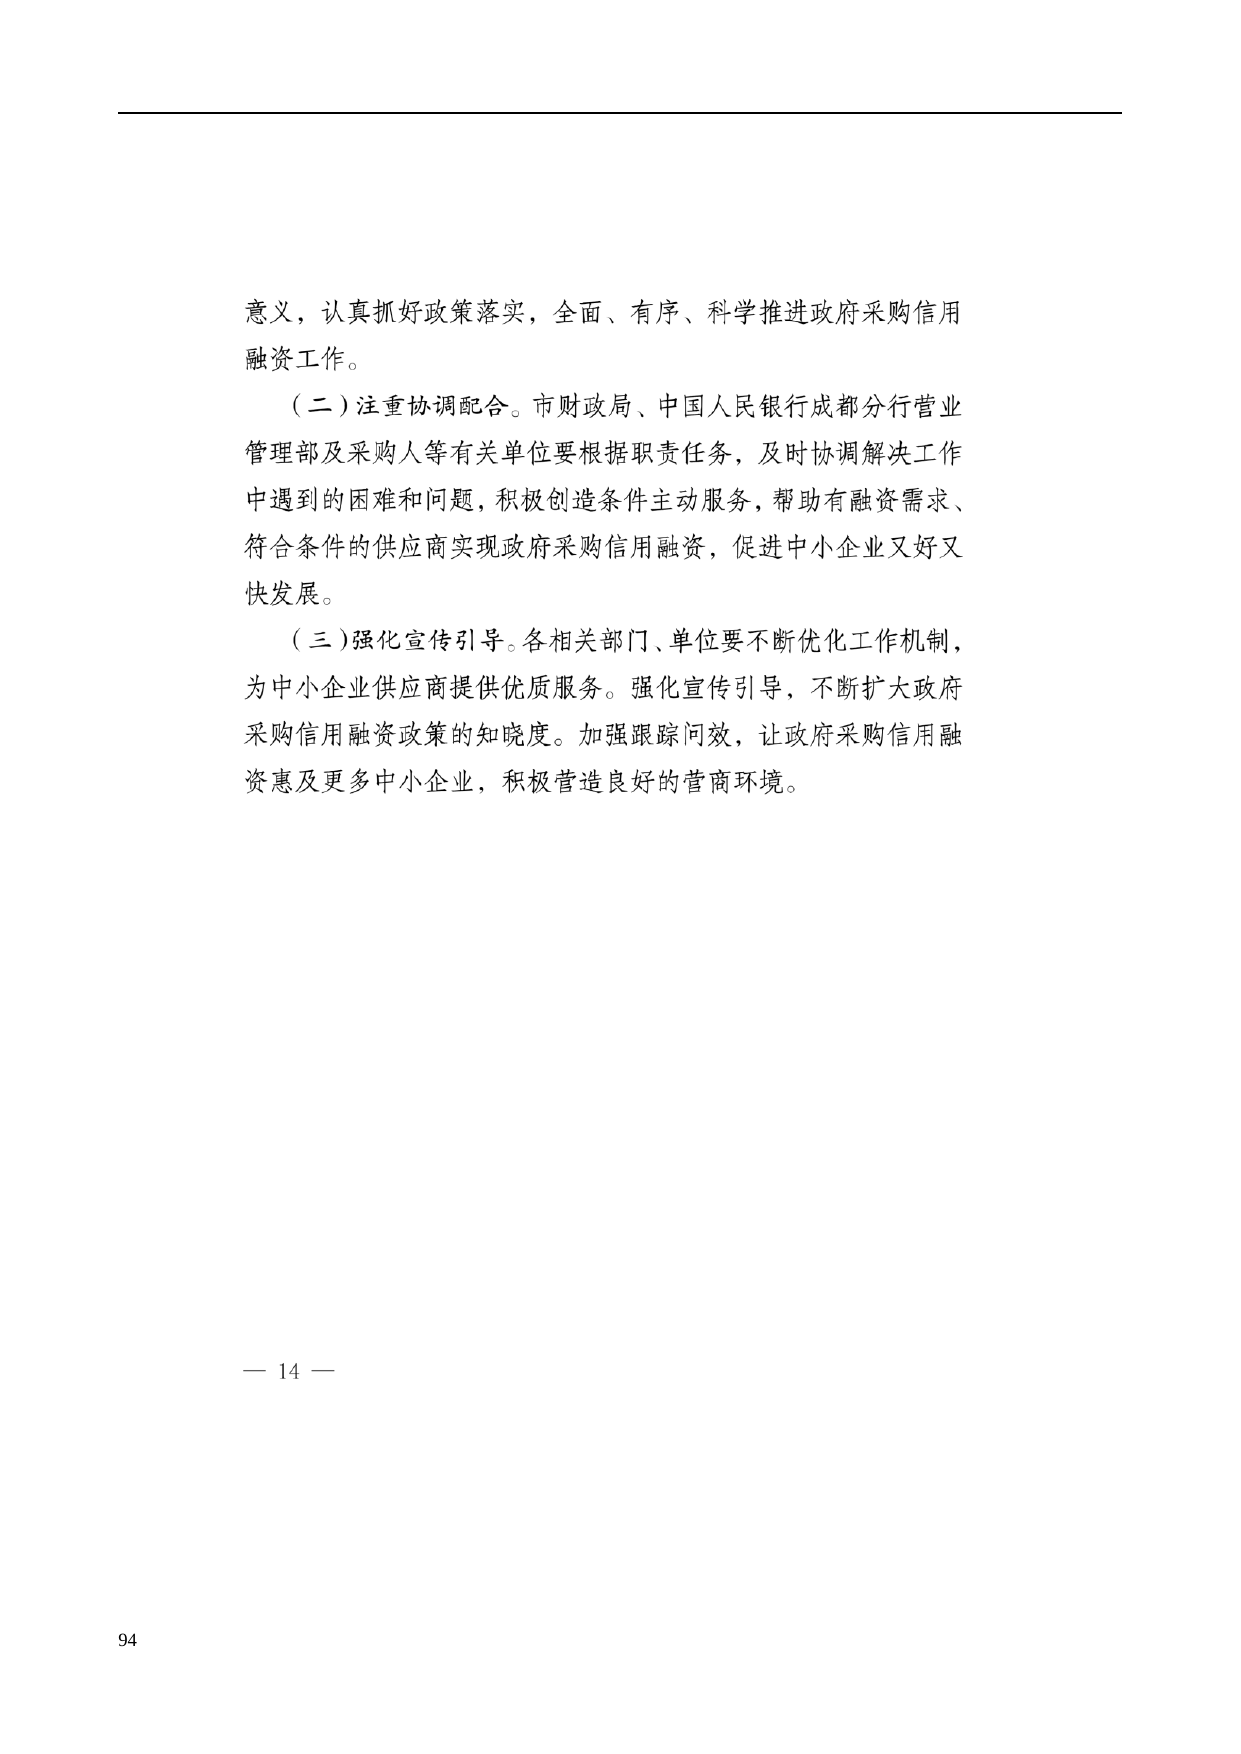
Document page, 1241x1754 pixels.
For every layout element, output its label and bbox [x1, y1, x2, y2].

picture [118, 118, 1086, 1488]
